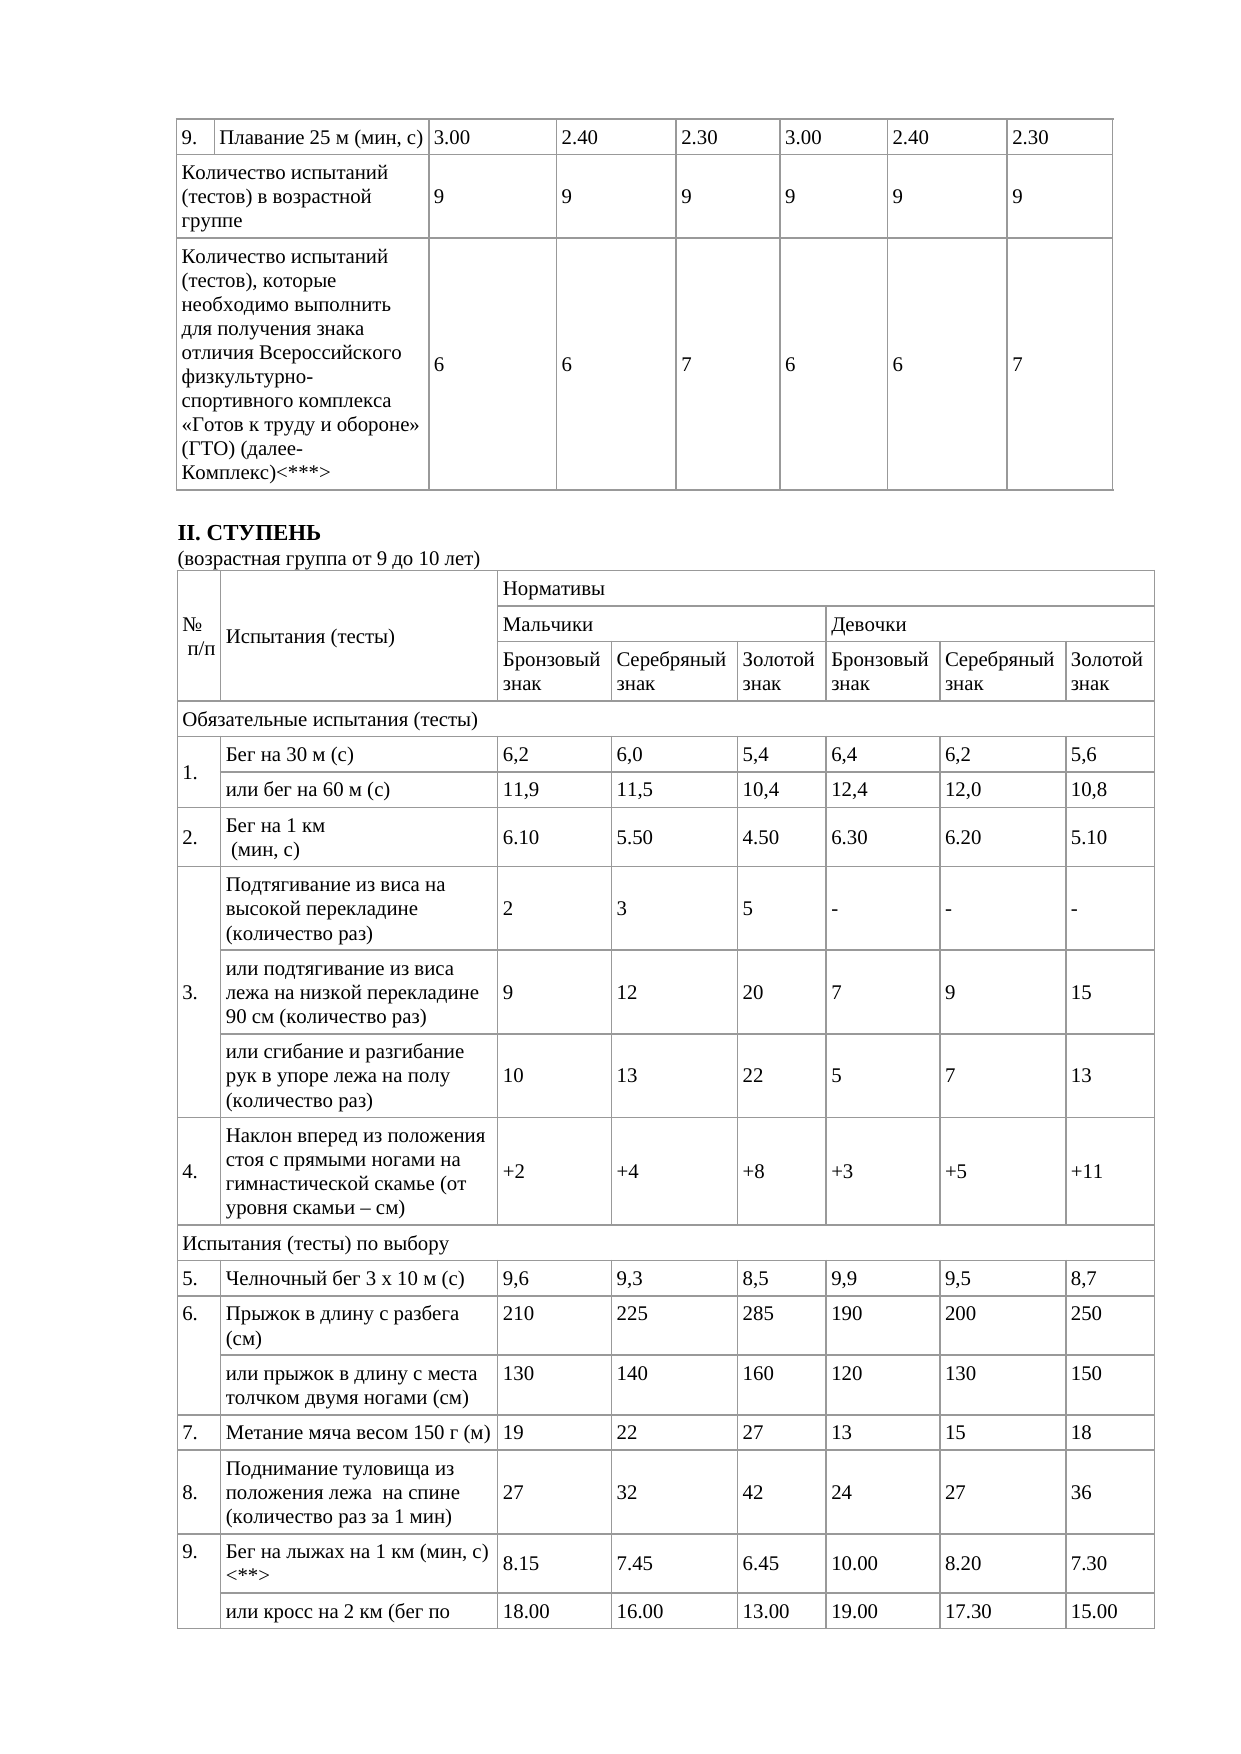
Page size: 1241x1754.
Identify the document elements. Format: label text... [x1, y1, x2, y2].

table_cell 3. [178, 867, 220, 1116]
table_cell 22 [612, 1416, 737, 1449]
table_cell 10.00 [827, 1535, 939, 1592]
table_cell Бег на 1 км (мин, с) [221, 808, 497, 866]
table_cell 130 [941, 1356, 1065, 1414]
table_cell 8,5 [738, 1261, 825, 1295]
table_cell 250 [1067, 1297, 1154, 1354]
table_cell 10,4 [738, 773, 825, 806]
table_cell 18 [1067, 1416, 1154, 1449]
table_cell 8.20 [941, 1535, 1065, 1592]
table_cell Наклон вперед из положения стоя с прямыми ногами на гимнастической скамье (от уровня скамьи – см) [221, 1118, 497, 1224]
table_cell 285 [738, 1297, 825, 1354]
table_cell 9 [430, 155, 556, 237]
table_cell 12 [612, 951, 737, 1033]
table_cell - [827, 867, 939, 949]
table_cell или бег на 60 м (с) [221, 773, 497, 806]
table_cell +8 [738, 1118, 825, 1224]
table_cell Бронзовый знак [498, 642, 611, 700]
table_cell 9,6 [498, 1261, 611, 1295]
table_cell +4 [612, 1118, 737, 1224]
table_cell 5,4 [738, 737, 825, 771]
table_cell 13 [612, 1035, 737, 1116]
table_cell 24 [827, 1451, 939, 1533]
table_cell 6 [781, 239, 887, 489]
table_cell 7. [178, 1416, 220, 1449]
table_cell 5.10 [1067, 808, 1154, 866]
table_cell 3.00 [430, 120, 556, 153]
table_cell Бег на лыжах на 1 км (мин, с) <**> [221, 1535, 497, 1592]
table_cell 8. [178, 1451, 220, 1533]
table_cell 6 [888, 239, 1006, 489]
table_cell 6.20 [941, 808, 1065, 866]
table_cell или сгибание и разгибание рук в упоре лежа на полу (количество раз) [221, 1035, 497, 1116]
table_cell 120 [827, 1356, 939, 1414]
table_cell 225 [612, 1297, 737, 1354]
table_cell 7 [677, 239, 779, 489]
table_cell 15 [941, 1416, 1065, 1449]
table_cell 6.30 [827, 808, 939, 866]
table_cell 200 [941, 1297, 1065, 1354]
table_cell 27 [738, 1416, 825, 1449]
table_cell или подтягивание из виса лежа на низкой перекладине 90 см (количество раз) [221, 951, 497, 1033]
table_cell 9 [1008, 155, 1112, 237]
table_cell 150 [1067, 1356, 1154, 1414]
table_cell 6. [178, 1297, 220, 1414]
table_cell 6,2 [941, 737, 1065, 771]
table_header Испытания (тесты) [221, 571, 497, 700]
table_cell +2 [498, 1118, 611, 1224]
table_cell 13 [1067, 1035, 1154, 1116]
table_cell 11,9 [498, 773, 611, 806]
table_cell 5 [738, 867, 825, 949]
table_cell 7 [941, 1035, 1065, 1116]
table_cell 10,8 [1067, 773, 1154, 806]
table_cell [221, 1594, 497, 1628]
table_cell 12,4 [827, 773, 939, 806]
table_cell 5. [178, 1261, 220, 1295]
table_cell 12,0 [941, 773, 1065, 806]
table_cell 9,3 [612, 1261, 737, 1295]
table_cell 4. [178, 1118, 220, 1224]
table_cell 42 [738, 1451, 825, 1533]
text (возрастная группа от 9 до 10 лет) [177, 546, 1152, 570]
table_cell 210 [498, 1297, 611, 1354]
table_cell Бронзовый знак [827, 642, 939, 700]
table_cell 15.00 [1067, 1594, 1154, 1628]
table_cell 3 [612, 867, 737, 949]
table_cell 3.00 [781, 120, 887, 153]
table_cell Золотой знак [1067, 642, 1154, 700]
table_cell 140 [612, 1356, 737, 1414]
table_cell +11 [1067, 1118, 1154, 1224]
table_cell 9 [941, 951, 1065, 1033]
text II. СТУПЕНЬ [177, 519, 1152, 546]
table_cell 6 [557, 239, 675, 489]
table_cell 9,5 [941, 1261, 1065, 1295]
table_cell 8,7 [1067, 1261, 1154, 1295]
table_cell Плавание 25 м (мин, с) [215, 120, 428, 153]
table_cell 18.00 [498, 1594, 611, 1628]
table_cell +5 [941, 1118, 1065, 1224]
table_cell 9. [177, 120, 214, 153]
table_cell 9. [178, 1535, 220, 1628]
table_cell Количество испытаний (тестов), которые необходимо выполнить для получения знака отличия Всероссийского физкультурно-спортивного комплекса «Готов к труду и обороне» (ГТО) (далее- Комплекс)<***> [177, 239, 428, 489]
table_cell 10 [498, 1035, 611, 1116]
table_cell Серебряный знак [612, 642, 737, 700]
table_cell 27 [498, 1451, 611, 1533]
table_cell - [941, 867, 1065, 949]
table_cell 8.15 [498, 1535, 611, 1592]
table_cell 9 [888, 155, 1006, 237]
table_cell 2.30 [677, 120, 779, 153]
table_cell 19.00 [827, 1594, 939, 1628]
table_cell 6.10 [498, 808, 611, 866]
table_cell 7 [827, 951, 939, 1033]
table_cell Метание мяча весом 150 г (м) [221, 1416, 497, 1449]
table_cell 2 [498, 867, 611, 949]
table_cell Мальчики [498, 607, 825, 641]
table_cell Девочки [827, 607, 1154, 641]
table_cell 22 [738, 1035, 825, 1116]
table_cell 6,2 [498, 737, 611, 771]
table_cell 9 [677, 155, 779, 237]
table_cell 6,4 [827, 737, 939, 771]
table_cell 9 [781, 155, 887, 237]
table_cell Поднимание туловища из положения лежа на спине (количество раз за 1 мин) [221, 1451, 497, 1533]
table_cell 2.40 [888, 120, 1006, 153]
table_cell 7 [1008, 239, 1112, 489]
table_header Нормативы [498, 571, 1154, 605]
table_cell 160 [738, 1356, 825, 1414]
table_cell 5 [827, 1035, 939, 1116]
table_cell 6.45 [738, 1535, 825, 1592]
table_cell 17.30 [941, 1594, 1065, 1628]
table_cell Челночный бег 3 х 10 м (с) [221, 1261, 497, 1295]
table_cell 1. [178, 737, 220, 806]
table_cell 7.30 [1067, 1535, 1154, 1592]
table_cell или прыжок в длину с места толчком двумя ногами (см) [221, 1356, 497, 1414]
table_cell Обязательные испытания (тесты) [178, 702, 1154, 736]
table_cell 9,9 [827, 1261, 939, 1295]
table_cell 9 [498, 951, 611, 1033]
table_cell Испытания (тесты) по выбору [178, 1226, 1154, 1259]
table_cell 15 [1067, 951, 1154, 1033]
table_cell - [1067, 867, 1154, 949]
table_cell 32 [612, 1451, 737, 1533]
table_cell 2. [178, 808, 220, 866]
table_cell 19 [498, 1416, 611, 1449]
table_cell 6,0 [612, 737, 737, 771]
table_cell Серебряный знак [941, 642, 1065, 700]
table_cell Прыжок в длину с разбега (см) [221, 1297, 497, 1354]
table_cell 5,6 [1067, 737, 1154, 771]
table_cell 130 [498, 1356, 611, 1414]
table_cell Количество испытаний (тестов) в возрастной группе [177, 155, 428, 237]
table_cell 7.45 [612, 1535, 737, 1592]
table_cell Подтягивание из виса на высокой перекладине (количество раз) [221, 867, 497, 949]
table_cell 36 [1067, 1451, 1154, 1533]
table_cell 13.00 [738, 1594, 825, 1628]
table_cell 2.40 [557, 120, 675, 153]
table_cell Золотой знак [738, 642, 825, 700]
table_cell 190 [827, 1297, 939, 1354]
table_cell 13 [827, 1416, 939, 1449]
table_cell 11,5 [612, 773, 737, 806]
table_cell 20 [738, 951, 825, 1033]
table_header № п/п [178, 571, 220, 700]
table_cell +3 [827, 1118, 939, 1224]
table_cell 5.50 [612, 808, 737, 866]
table_cell 27 [941, 1451, 1065, 1533]
table_cell Бег на 30 м (с) [221, 737, 497, 771]
table_cell 4.50 [738, 808, 825, 866]
table_cell 6 [430, 239, 556, 489]
table_cell 9 [557, 155, 675, 237]
table_cell 2.30 [1008, 120, 1112, 153]
table_cell 16.00 [612, 1594, 737, 1628]
